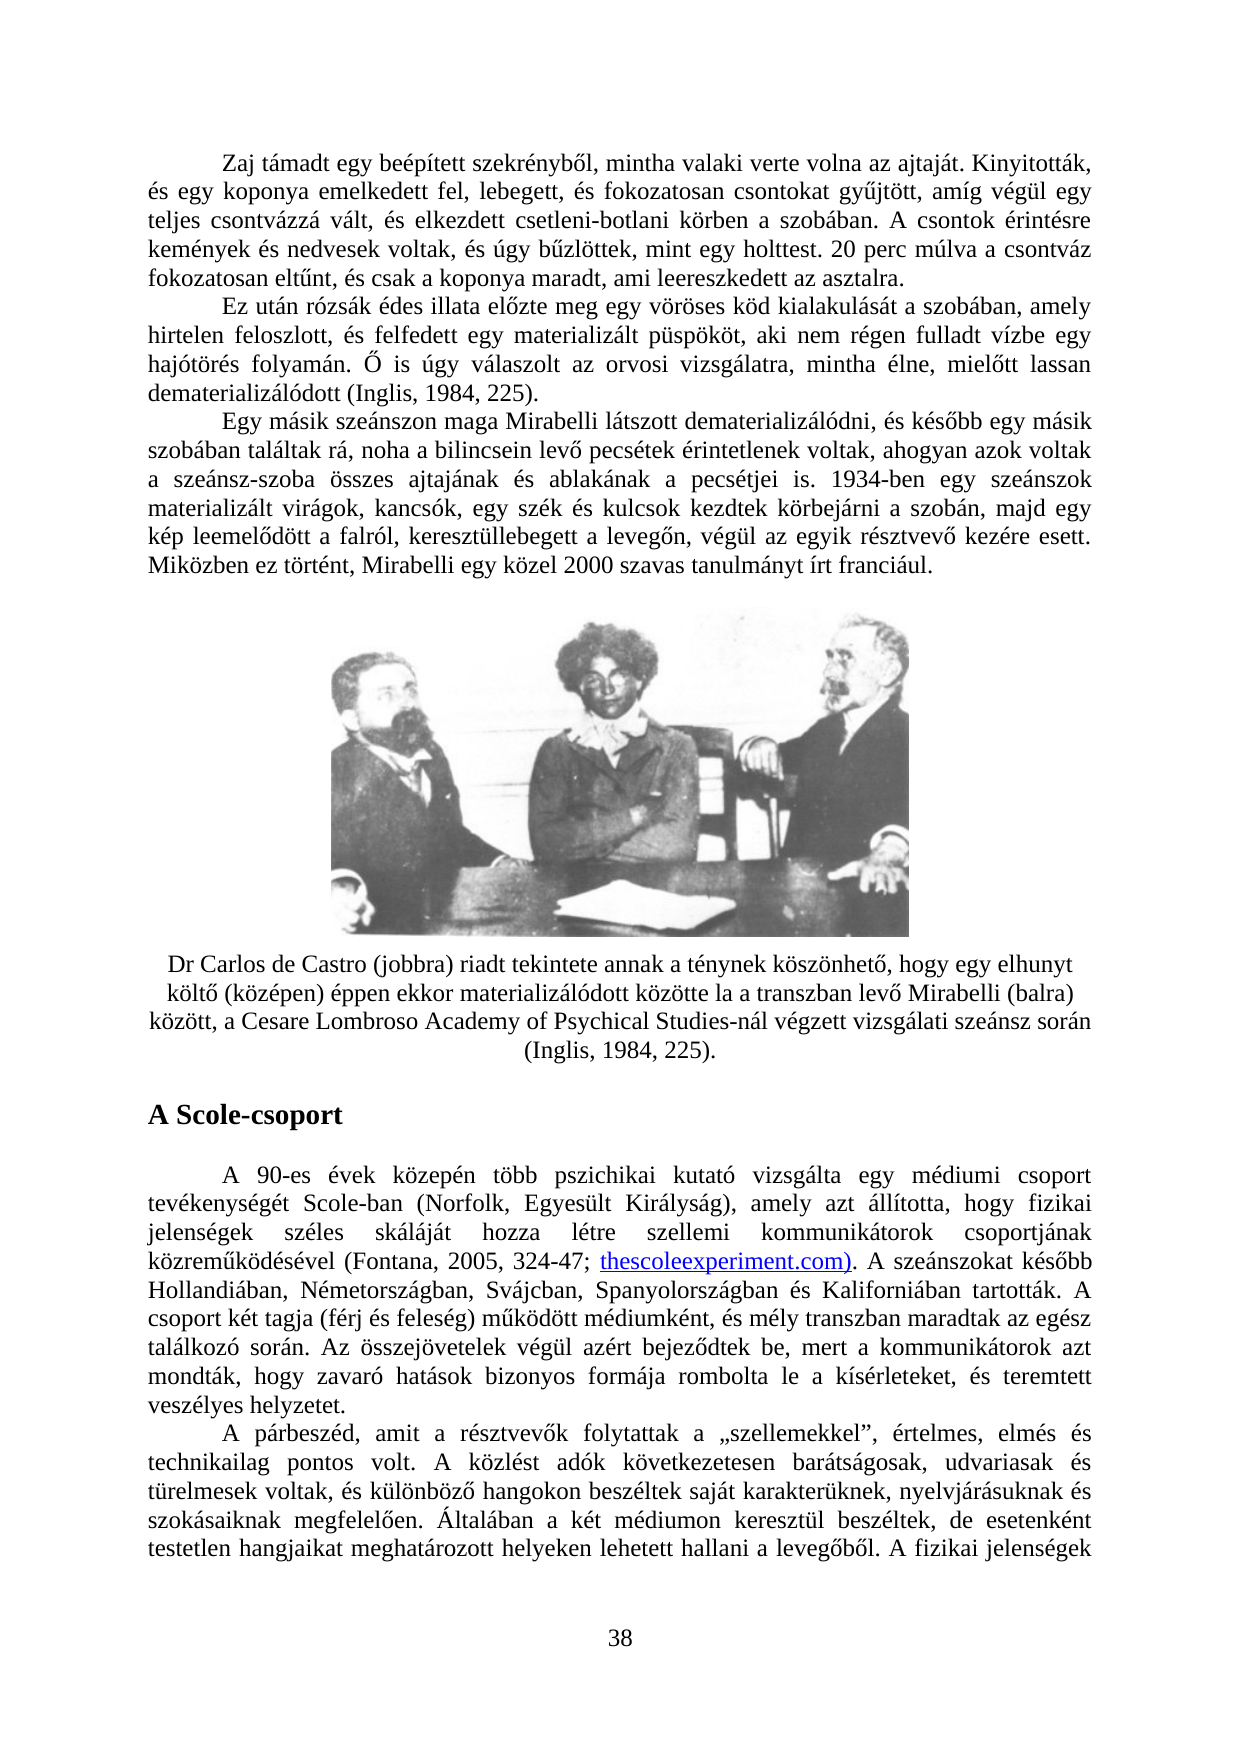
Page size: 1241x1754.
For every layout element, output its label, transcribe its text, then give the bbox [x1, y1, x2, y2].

text A 90-es évek közepén több pszichikai kutató vizsgálta egy médiumi csoport tevékenységét Scole-ban (Norfolk, Egyesült Királyság), amely azt állította, hogy fizikai jelenségek széles skáláját hozza létre szellemi kommunikátorok csoportjának közreműködésével (Fontana, 2005, 324-47; thescoleexperiment.com). A szeánszokat később Hollandiában, Németországban, Svájcban, Spanyolországban és Kaliforniában tartották. A csoport két tagja (férj és feleség) működött médiumként, és mély transzban maradtak az egész találkozó során. Az összejövetelek végül azért bejeződtek be, mert a kommunikátorok azt mondták, hogy zavaró hatások bizonyos formája rombolta le a kísérleteket, és teremtett veszélyes helyzetet. [148, 1160, 1093, 1418]
text Dr Carlos de Castro (jobbra) riadt tekintete annak a ténynek köszönhető, hogy egy elhunyt költő (középen) éppen ekkor materializálódott közötte la a transzban levő Mirabelli (balra) között, a Cesare Lombroso Academy of Psychical Studies-nál végzett vizsgálati szeánsz során (Inglis, 1984, 225). [148, 949, 1093, 1064]
text Ez után rózsák édes illata előzte meg egy vöröses köd kialakulását a szobában, amely hirtelen feloszlott, és felfedett egy materializált püspököt, aki nem régen fulladt vízbe egy hajótörés folyamán. Ő is úgy válaszolt az orvosi vizsgálatra, mintha élne, mielőtt lassan dematerializálódott (Inglis, 1984, 225). [148, 291, 1093, 406]
picture [331, 607, 909, 937]
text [148, 1418, 1093, 1562]
text Zaj támadt egy beépített szekrényből, mintha valaki verte volna az ajtaját. Kinyitották, és egy koponya emelkedett fel, lebegett, és fokozatosan csontokat gyűjtött, amíg végül egy teljes csontvázzá vált, és elkezdett csetleni-botlani körben a szobában. A csontok érintésre kemények és nedvesek voltak, és úgy bűzlöttek, mint egy holttest. 20 perc múlva a csontváz fokozatosan eltűnt, és csak a koponya maradt, ami leereszkedett az asztalra. [148, 148, 1093, 291]
text A Scole-csoport [148, 1097, 1093, 1131]
text Egy másik szeánszon maga Mirabelli látszott dematerializálódni, és később egy másik szobában találtak rá, noha a bilincsein levő pecsétek érintetlenek voltak, ahogyan azok voltak a szeánsz-szoba összes ajtajának és ablakának a pecsétjei is. 1934-ben egy szeánszok materializált virágok, kancsók, egy szék és kulcsok kezdtek körbejárni a szobán, majd egy kép leemelődött a falról, keresztüllebegett a levegőn, végül az egyik résztvevő kezére esett. Miközben ez történt, Mirabelli egy közel 2000 szavas tanulmányt írt franciául. [148, 406, 1093, 579]
